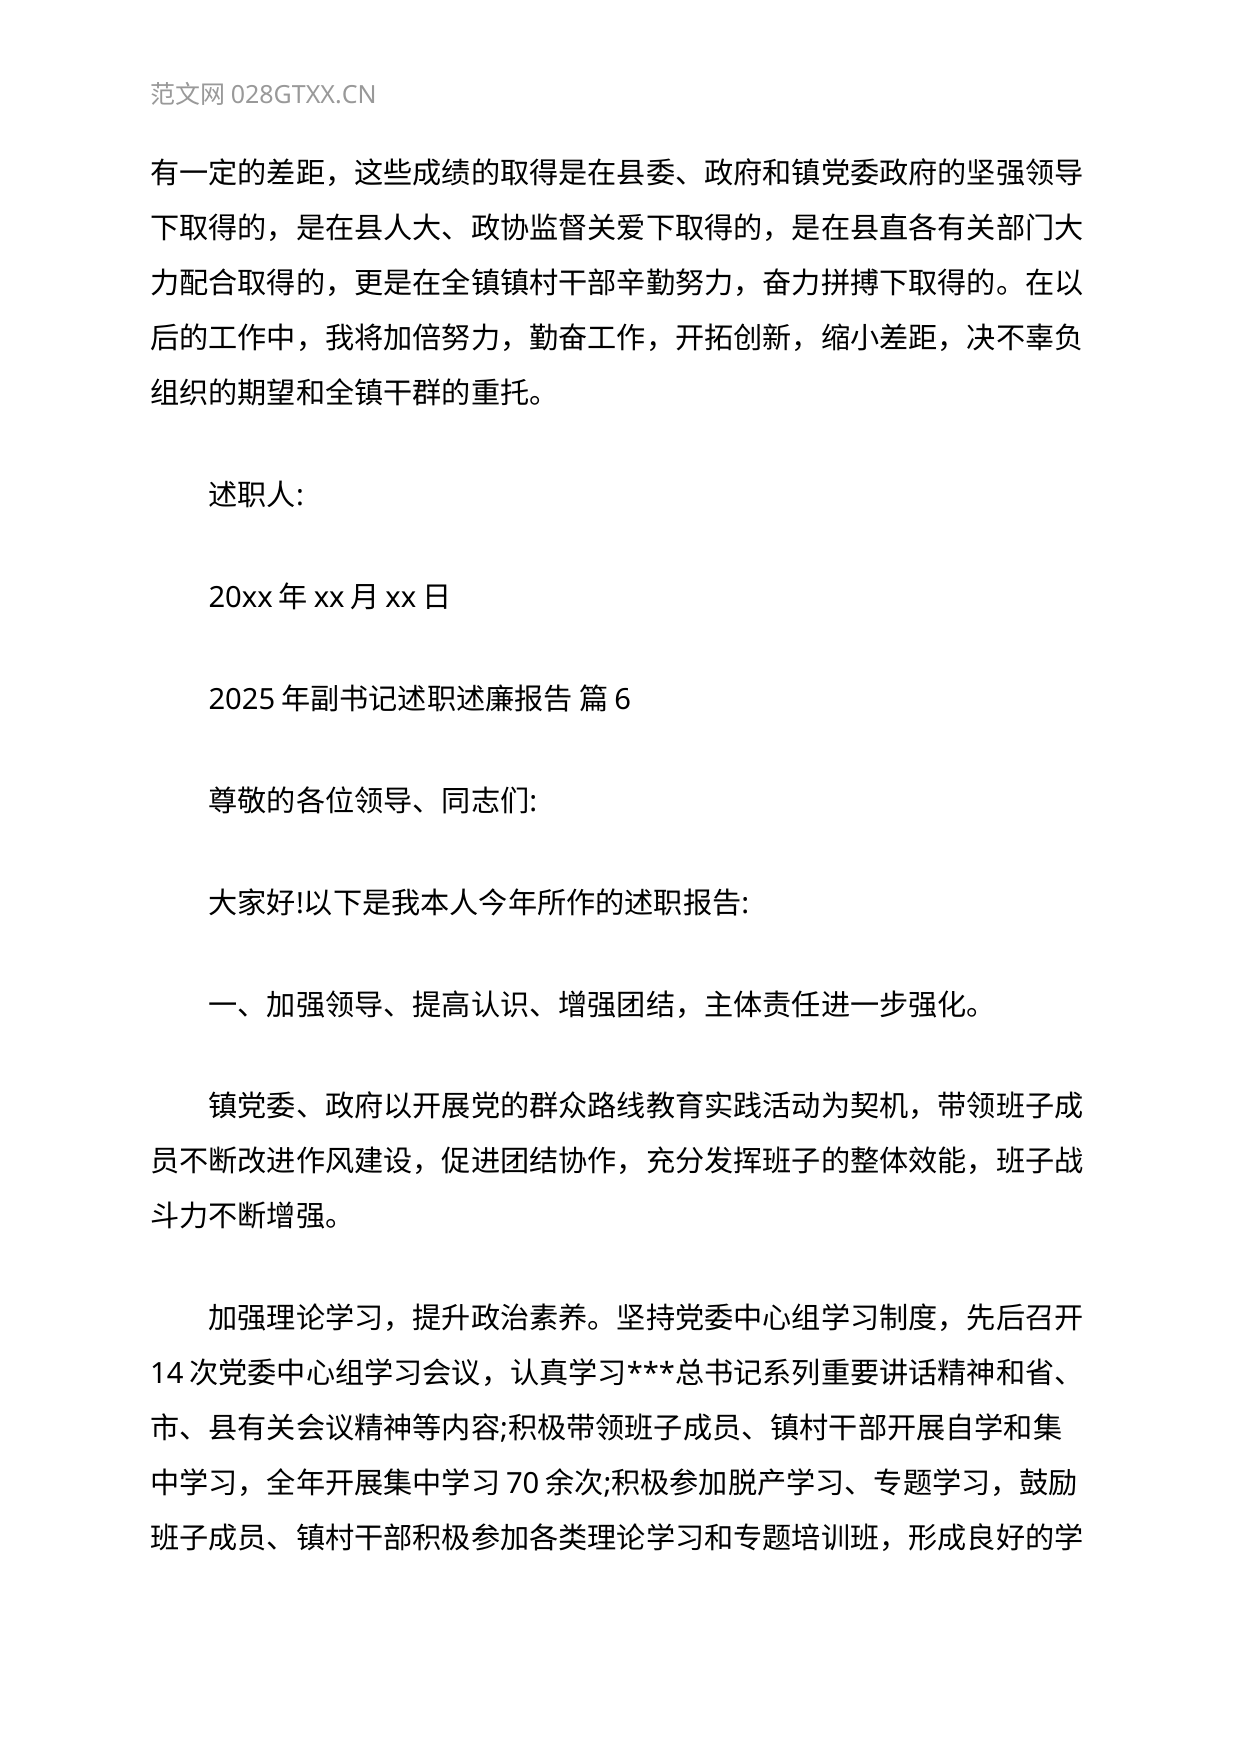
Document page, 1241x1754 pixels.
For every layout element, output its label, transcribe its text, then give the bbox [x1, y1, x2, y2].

text 尊敬的各位领导、同志们: [150, 777, 1090, 820]
text 大家好!以下是我本人今年所作的述职报告: [150, 879, 1090, 922]
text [150, 1294, 1090, 1557]
text 镇党委、政府以开展党的群众路线教育实践活动为契机，带领班子成员不断改进作风建设，促进团结协作，充分发挥班子的整体效能，班子战斗力不断增强。 [150, 1083, 1090, 1235]
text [150, 150, 1090, 412]
text 2025年副书记述职述廉报告 篇6 [150, 675, 1090, 718]
text 20xx年xx月xx日 [150, 573, 1090, 616]
text 一、加强领导、提高认识、增强团结，主体责任进一步强化。 [150, 981, 1090, 1023]
text 述职人: [150, 471, 1090, 514]
